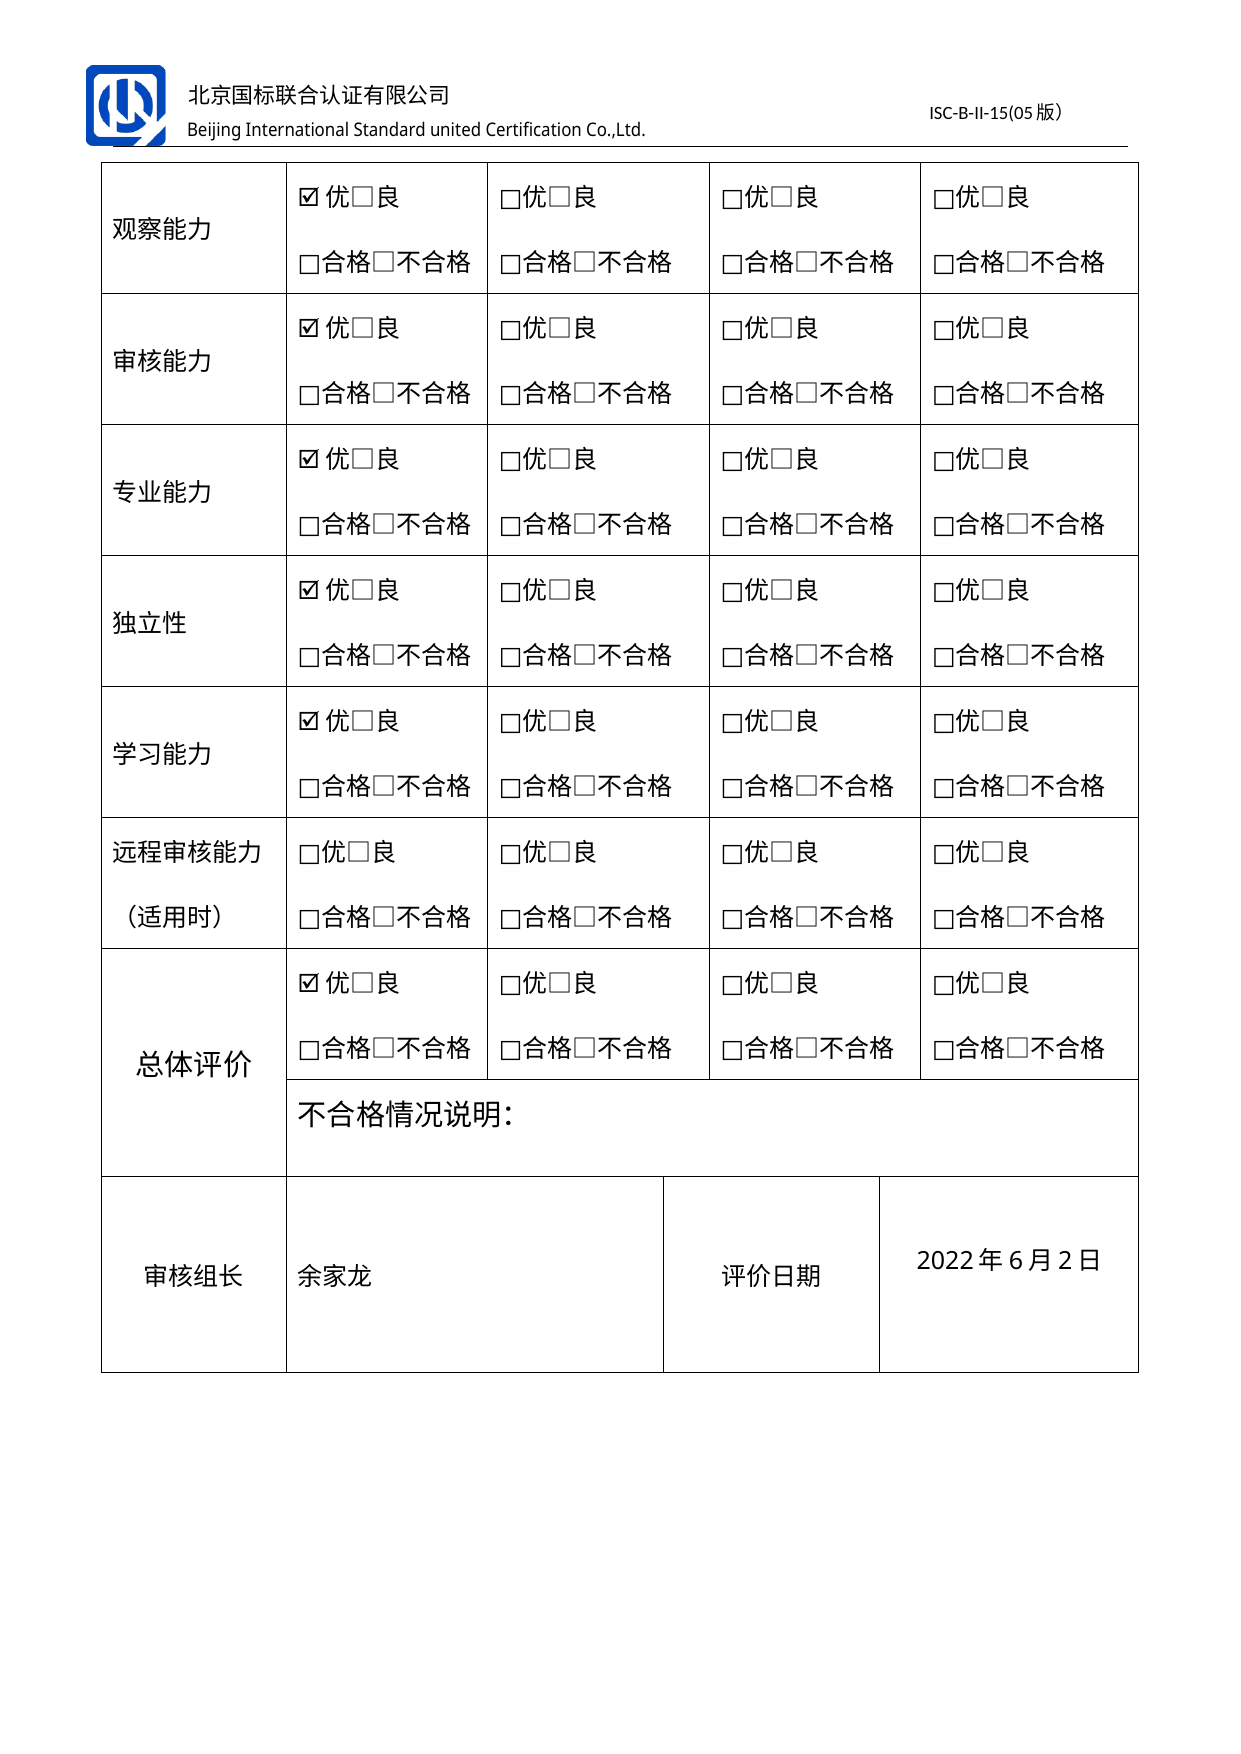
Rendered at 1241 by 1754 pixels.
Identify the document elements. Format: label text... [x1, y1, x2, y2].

table_cell □优□良 □合格□不合格 [921, 163, 1138, 293]
table_cell □优□良 □合格□不合格 [287, 818, 487, 948]
table_cell 优□良 □合格□不合格 [287, 425, 487, 555]
table_cell □优□良 □合格□不合格 [921, 949, 1138, 1079]
table_cell 优□良 □合格□不合格 [287, 687, 487, 817]
table_cell □优□良 □合格□不合格 [710, 556, 920, 686]
table_cell 学习能力 [102, 687, 286, 817]
table_cell 优□良 □合格□不合格 [287, 163, 487, 293]
table_cell 远程审核能力 （适用时） [102, 818, 286, 948]
table_cell □优□良 □合格□不合格 [921, 556, 1138, 686]
table_cell □优□良 □合格□不合格 [488, 687, 709, 817]
table_cell 余家龙 [287, 1177, 663, 1372]
table_cell □优□良 □合格□不合格 [921, 687, 1138, 817]
table_cell 专业能力 [102, 425, 286, 555]
table_cell □优□良 □合格□不合格 [488, 949, 709, 1079]
table_cell 审核能力 [102, 294, 286, 424]
table_cell 优□良 □合格□不合格 [287, 556, 487, 686]
table_cell 观察能力 [102, 163, 286, 293]
table_cell □优□良 □合格□不合格 [710, 687, 920, 817]
table_cell □优□良 □合格□不合格 [921, 425, 1138, 555]
table_cell 总体评价 [102, 949, 286, 1176]
table_cell □优□良 □合格□不合格 [921, 818, 1138, 948]
table_cell □优□良 □合格□不合格 [488, 818, 709, 948]
table_cell 评价日期 [664, 1177, 879, 1372]
table_cell □优□良 □合格□不合格 [710, 949, 920, 1079]
table_cell □优□良 □合格□不合格 [710, 818, 920, 948]
table_cell □优□良 □合格□不合格 [710, 294, 920, 424]
table_cell 审核组长 [102, 1177, 286, 1372]
table_cell □优□良 □合格□不合格 [710, 425, 920, 555]
table_cell 独立性 [102, 556, 286, 686]
table_cell □优□良 □合格□不合格 [488, 294, 709, 424]
table_cell 优□良 □合格□不合格 [287, 949, 487, 1079]
table_cell □优□良 □合格□不合格 [488, 556, 709, 686]
table_cell 不合格情况说明： [287, 1080, 1138, 1176]
table_cell □优□良 □合格□不合格 [710, 163, 920, 293]
table_cell 优□良 □合格□不合格 [287, 294, 487, 424]
table_cell □优□良 □合格□不合格 [921, 294, 1138, 424]
table_cell □优□良 □合格□不合格 [488, 163, 709, 293]
table_cell □优□良 □合格□不合格 [488, 425, 709, 555]
picture [86, 65, 166, 146]
table_cell 2022年6月2日 [880, 1177, 1138, 1372]
